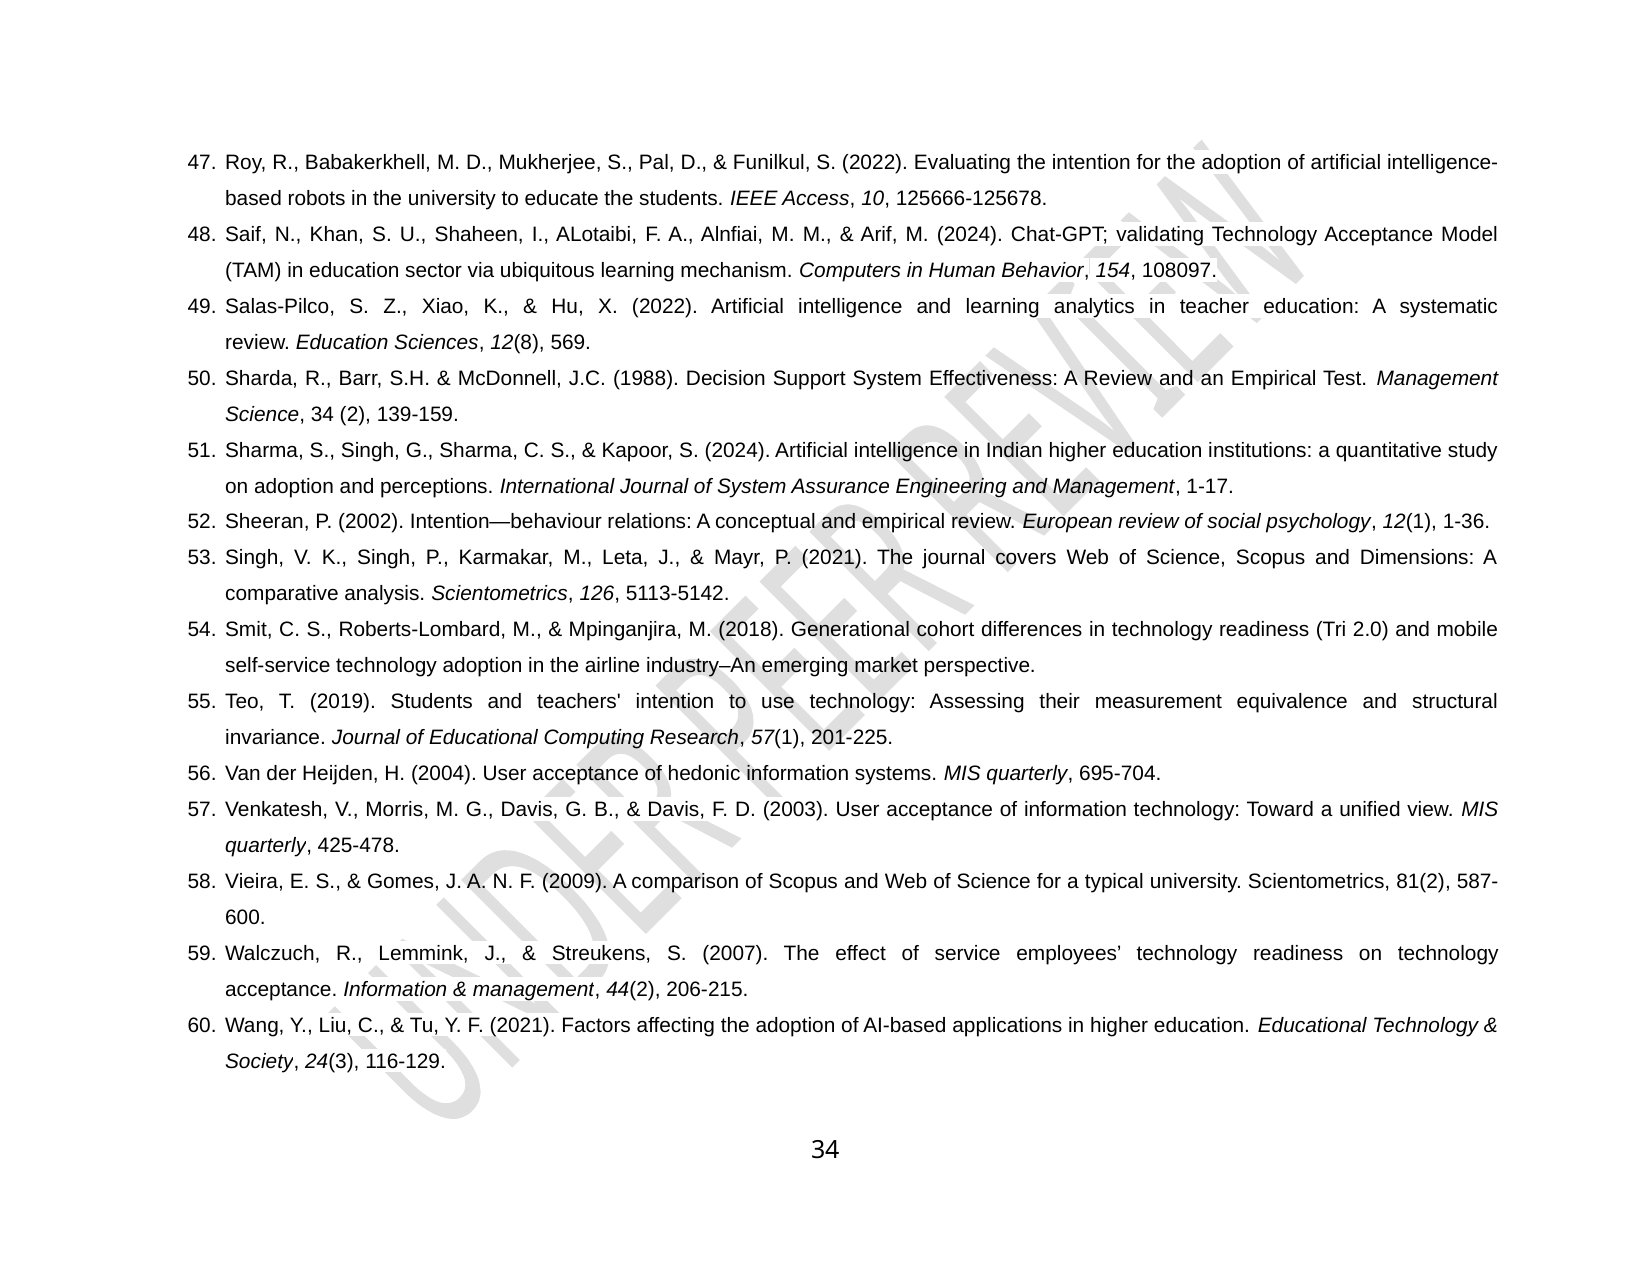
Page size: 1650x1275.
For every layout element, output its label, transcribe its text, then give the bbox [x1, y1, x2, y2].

list Teo, T. (2019). Students and teachers' intention to use technology: Assessing their measurement equivalence and structural invariance. Journal of Educational Computing Research, 57(1), 201-225. [187, 689, 1500, 749]
list Walczuch, R., Lemmink, J., & Streukens, S. (2007). The effect of service employees’ technology readiness on technology acceptance. Information & management, 44(2), 206-215. [187, 941, 1500, 1001]
list Wang, Y., Liu, C., & Tu, Y. F. (2021). Factors affecting the adoption of AI-based applications in higher education. Educational Technology & Society, 24(3), 116-129. [187, 1012, 1500, 1072]
list Sharma, S., Singh, G., Sharma, C. S., & Kapoor, S. (2024). Artificial intelligence in Indian higher education institutions: a quantitative study on adoption and perceptions. International Journal of System Assurance Engineering and Management, 1-17. [187, 437, 1500, 497]
list Venkatesh, V., Morris, M. G., Davis, G. B., & Davis, F. D. (2003). User acceptance of information technology: Toward a unified view. MIS quarterly, 425-478. [187, 797, 1500, 857]
list Smit, C. S., Roberts-Lombard, M., & Mpinganjira, M. (2018). Generational cohort differences in technology readiness (Tri 2.0) and mobile self-service technology adoption in the airline industry–An emerging market perspective. [187, 617, 1500, 677]
list Sharda, R., Barr, S.H. & McDonnell, J.C. (1988). Decision Support System Effectiveness: A Review and an Empirical Test. Management Science, 34 (2), 139-159. [187, 366, 1500, 426]
list Van der Heijden, H. (2004). User acceptance of hedonic information systems. MIS quarterly, 695-704. [187, 761, 1500, 785]
list Roy, R., Babakerkhell, M. D., Mukherjee, S., Pal, D., & Funilkul, S. (2022). Evaluating the intention for the adoption of artificial intelligence-based robots in the university to educate the students. IEEE Access, 10, 125666-125678. [187, 150, 1500, 210]
list Salas-Pilco, S. Z., Xiao, K., & Hu, X. (2022). Artificial intelligence and learning analytics in teacher education: A systematic review. Education Sciences, 12(8), 569. [187, 294, 1500, 354]
list Sheeran, P. (2002). Intention—behaviour relations: A conceptual and empirical review. European review of social psychology, 12(1), 1-36. [187, 509, 1500, 533]
list Saif, N., Khan, S. U., Shaheen, I., ALotaibi, F. A., Alnfiai, M. M., & Arif, M. (2024). Chat-GPT; validating Technology Acceptance Model (TAM) in education sector via ubiquitous learning mechanism. Computers in Human Behavior, 154, 108097. [187, 222, 1500, 282]
list Singh, V. K., Singh, P., Karmakar, M., Leta, J., & Mayr, P. (2021). The journal covers Web of Science, Scopus and Dimensions: A comparative analysis. Scientometrics, 126, 5113-5142. [187, 545, 1500, 605]
list Vieira, E. S., & Gomes, J. A. N. F. (2009). A comparison of Scopus and Web of Science for a typical university. Scientometrics, 81(2), 587-600. [187, 869, 1500, 929]
